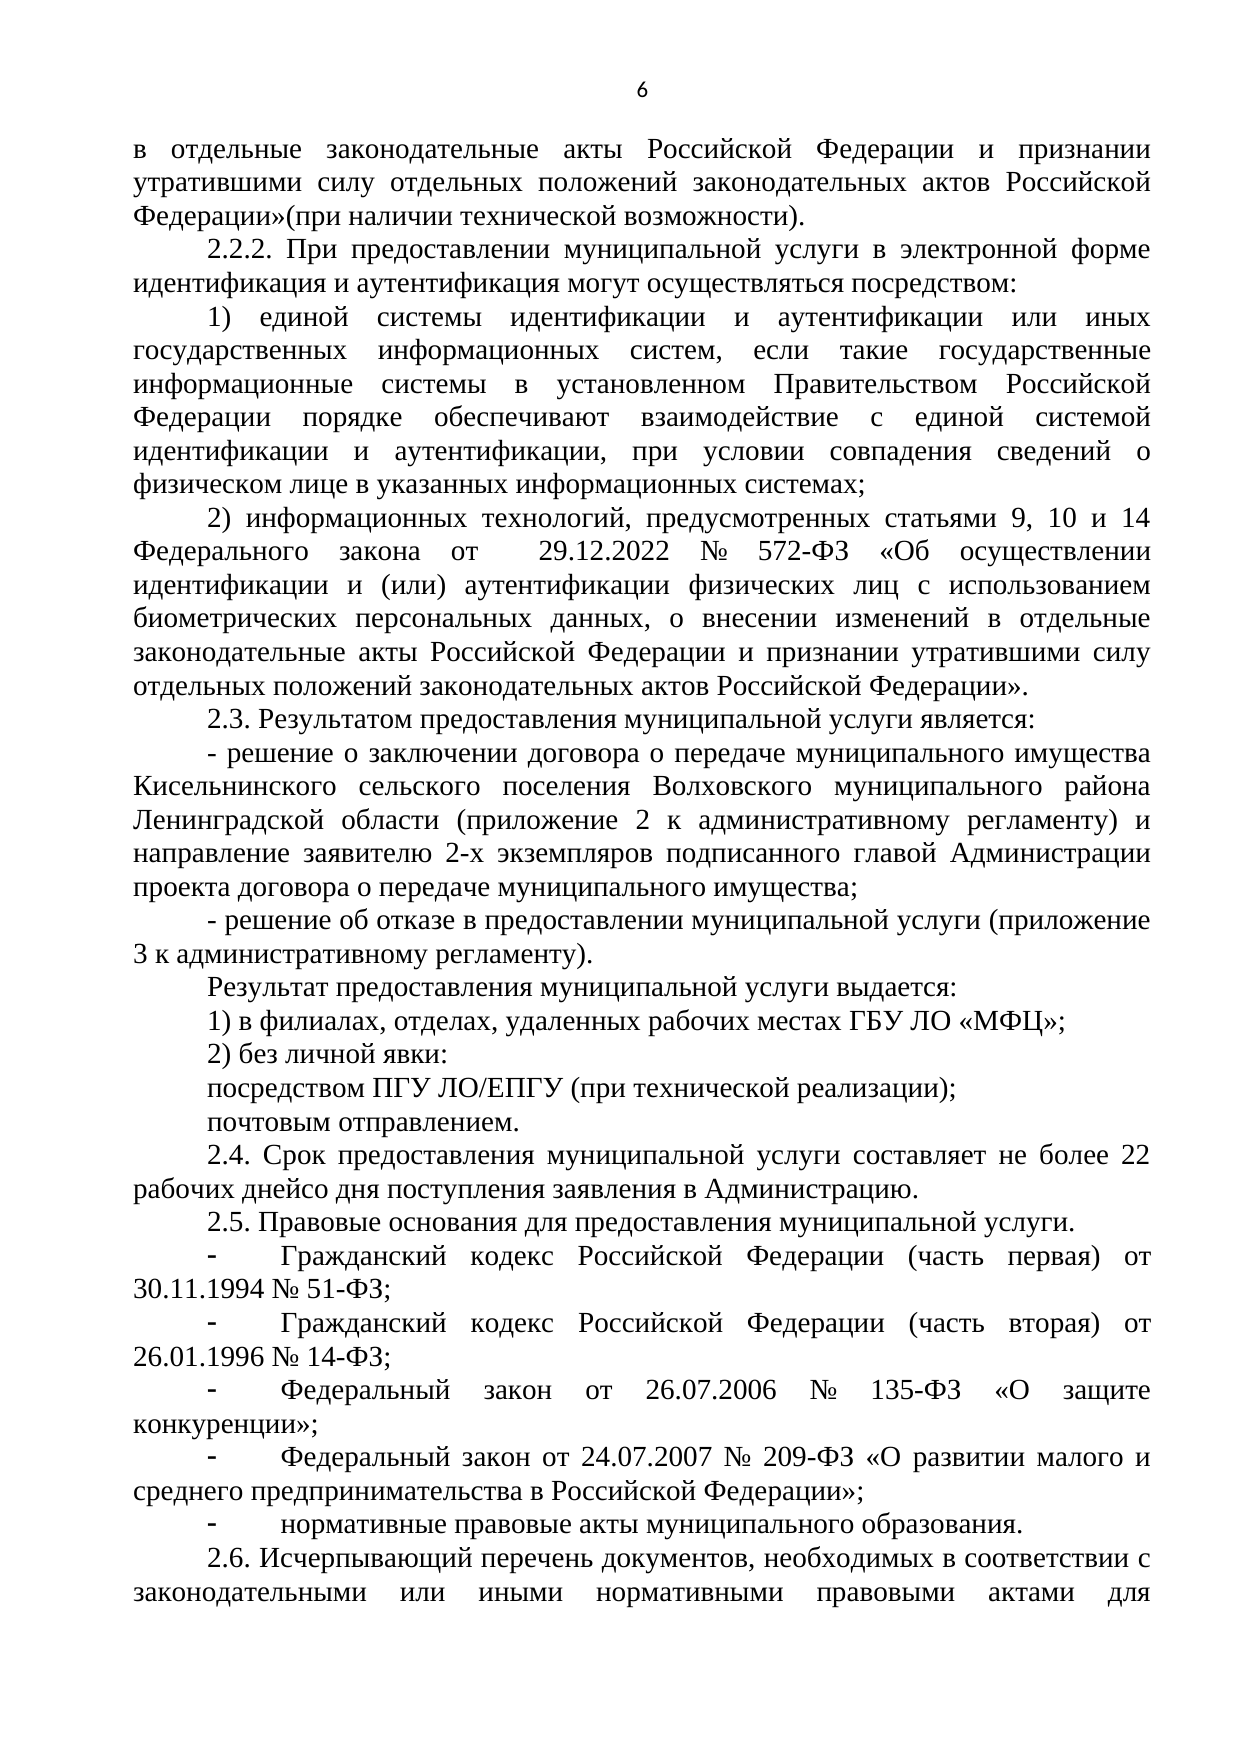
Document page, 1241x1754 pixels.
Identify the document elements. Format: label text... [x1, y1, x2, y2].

text - решение об отказе в предоставлении муниципальной услуги (приложение 3 к административному регламенту). [133, 902, 1152, 969]
text посредством ПГУ ЛО/ЕПГУ (при технической реализации); [133, 1070, 1152, 1104]
text 1) в филиалах, отделах, удаленных рабочих местах ГБУ ЛО «МФЦ»; [133, 1003, 1152, 1037]
text 2) информационных технологий, предусмотренных статьями 9, 10 и 14 Федерального закона от 29.12.2022 № 572-ФЗ «Об осуществлении идентификации и (или) аутентификации физических лиц с использованием биометрических персональных данных, о внесении изменений в отдельные законодательные акты Российской Федерации и признании утратившими силу отдельных положений законодательных актов Российской Федерации». [133, 500, 1152, 701]
text 2.2.2. При предоставлении муниципальной услуги в электронной форме идентификация и аутентификация могут осуществляться посредством: [133, 232, 1152, 299]
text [133, 1540, 1152, 1607]
text 2.5. Правовые основания для предоставления муниципальной услуги. [133, 1204, 1152, 1238]
text Результат предоставления муниципальной услуги выдается: [133, 969, 1152, 1003]
text 1) единой системы идентификации и аутентификации или иных государственных информационных систем, если такие государственные информационные системы в установленном Правительством Российской Федерации порядке обеспечивают взаимодействие с единой системой идентификации и аутентификации, при условии совпадения сведений о физическом лице в указанных информационных системах; [133, 299, 1152, 500]
text 2) без личной явки: [133, 1037, 1152, 1070]
list Федеральный закон от 24.07.2007 № 209-ФЗ «О развитии малого и среднего предпринимательства в Российской Федерации»; [133, 1439, 1152, 1507]
text почтовым отправлением. [133, 1104, 1152, 1137]
text 2.4. Срок предоставления муниципальной услуги составляет не более 22 рабочих днейсо дня поступления заявления в Администрацию. [133, 1137, 1152, 1204]
list Федеральный закон от 26.07.2006 № 135-ФЗ «О защите конкуренции»; [133, 1372, 1152, 1439]
list нормативные правовые акты муниципального образования. [133, 1507, 1152, 1540]
list Гражданский кодекс Российской Федерации (часть первая) от 30.11.1994 № 51-ФЗ; [133, 1238, 1152, 1305]
list Гражданский кодекс Российской Федерации (часть вторая) от 26.01.1996 № 14-ФЗ; [133, 1305, 1152, 1372]
text - решение о заключении договора о передаче муниципального имущества Кисельнинского сельского поселения Волховского муниципального района Ленинградской области (приложение 2 к административному регламенту) и направление заявителю 2-х экземпляров подписанного главой Администрации проекта договора о передаче муниципального имущества; [133, 735, 1152, 902]
text 2.3. Результатом предоставления муниципальной услуги является: [133, 701, 1152, 735]
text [133, 131, 1152, 232]
